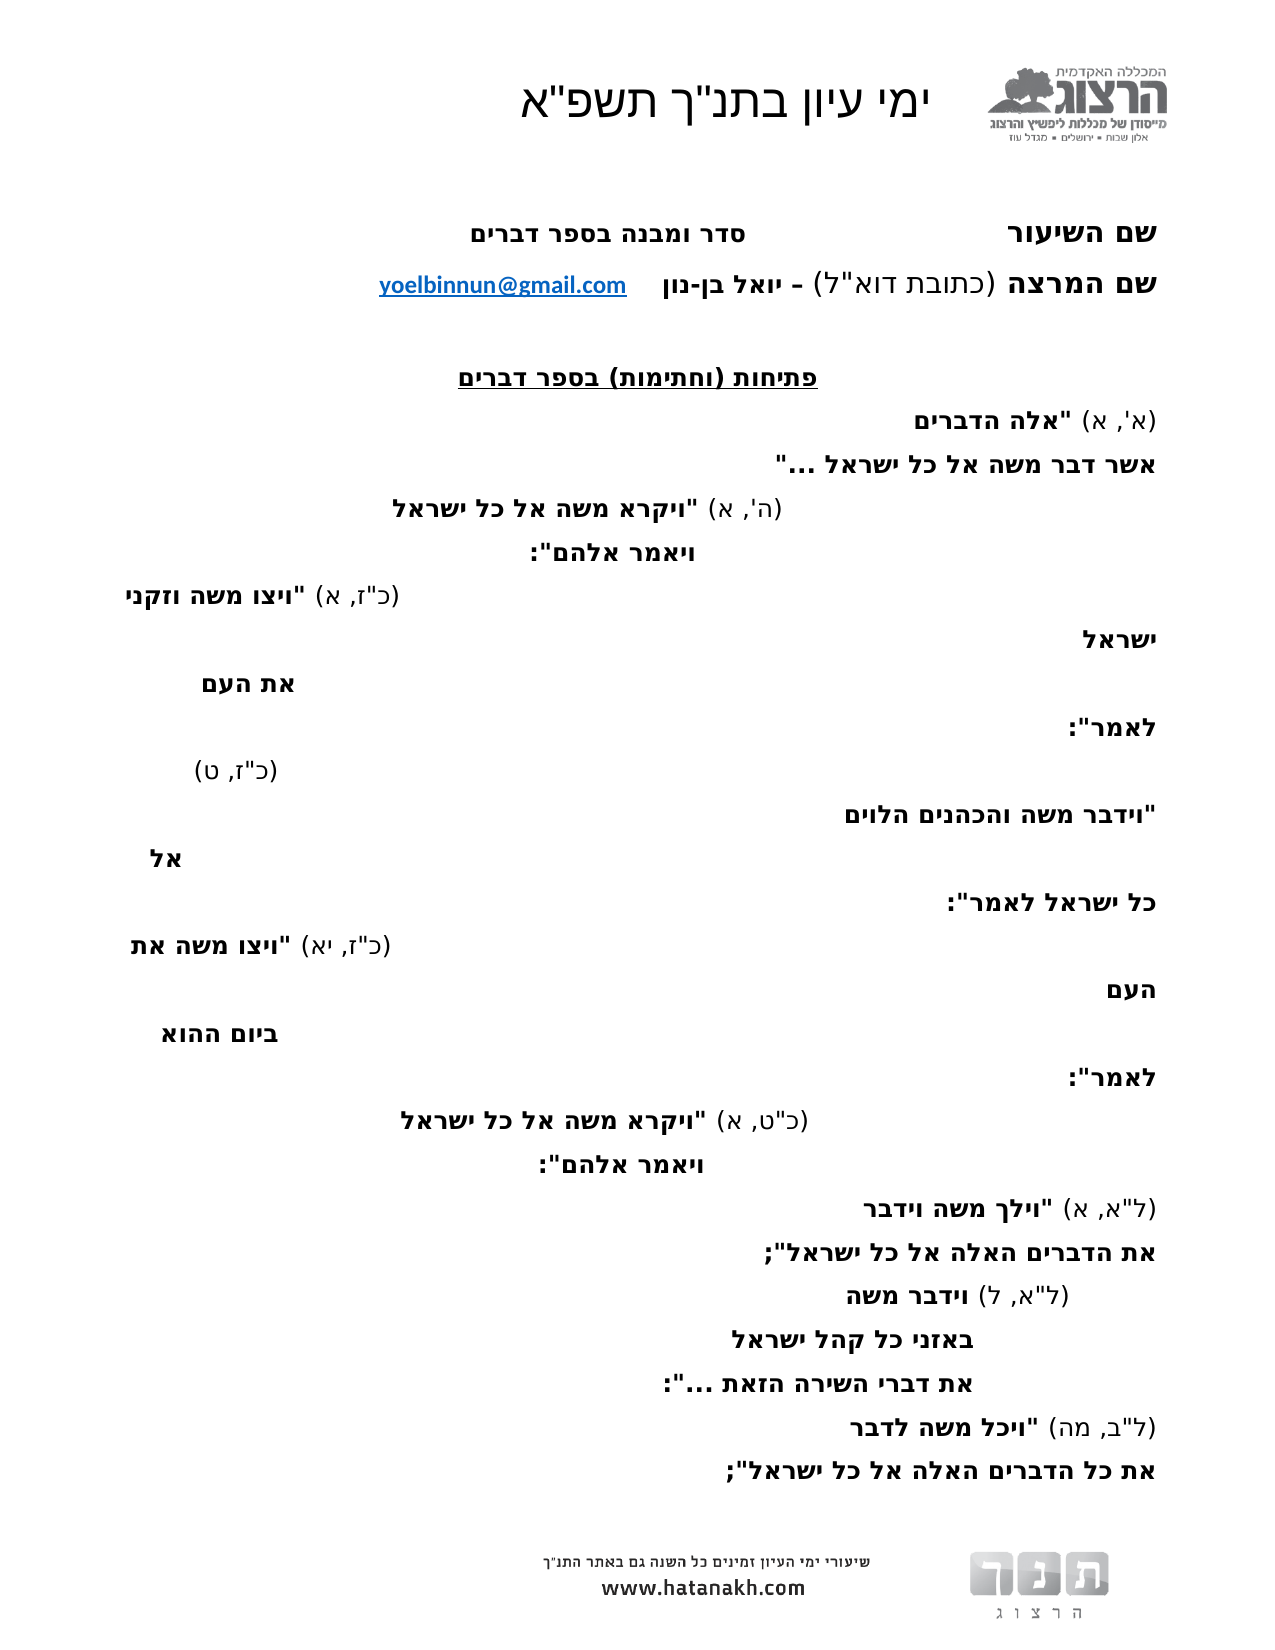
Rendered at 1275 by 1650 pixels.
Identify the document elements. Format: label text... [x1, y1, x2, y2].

text פתיחות (וחתימות) בספר דברים [118, 363, 1157, 392]
text ויאמר אלהם": [118, 538, 1157, 567]
text ביום ההוא לאמר": [118, 1019, 1157, 1092]
text את העם לאמר": [118, 669, 1157, 742]
text (ל"ב, מה) "ויכל משה לדבר [118, 1413, 1157, 1442]
text את דברי השירה הזאת ...": [118, 1369, 1157, 1398]
text באזני כל קהל ישראל [118, 1325, 1157, 1354]
text (ל"א, ל) וידבר משה [118, 1282, 1157, 1311]
text ויאמר אלהם": [118, 1150, 1157, 1179]
picture [256, 1497, 1157, 1643]
text (ל"א, א) "וילך משה וידבר [118, 1194, 1157, 1223]
text את הדברים האלה אל כל ישראל"; [118, 1238, 1157, 1267]
text שם השיעור סדר ומבנה בספר דברים [118, 215, 1157, 249]
text את כל הדברים האלה אל כל ישראל"; [118, 1457, 1157, 1486]
text (כ"ז, א) "ויצו משה וזקני ישראל [118, 582, 1157, 654]
text (כ"ט, א) "ויקרא משה אל כל ישראל [118, 1107, 1157, 1136]
text (ה', א) "ויקרא משה אל כל ישראל [118, 494, 1157, 523]
text אל כל ישראל לאמר": [118, 844, 1157, 917]
picture [946, 25, 1205, 158]
text (א', א) "אלה הדברים [118, 407, 1157, 436]
text שם המרצה (כתובת דוא"ל) – יואל בן-נון yoelbinnun@gmail.com [118, 266, 1157, 300]
text (כ"ז, ט) "וידבר משה והכהנים הלוים [118, 757, 1157, 829]
text אשר דבר משה אל כל ישראל ..." [118, 450, 1157, 479]
text (כ"ז, יא) "ויצו משה את העם [118, 932, 1157, 1004]
